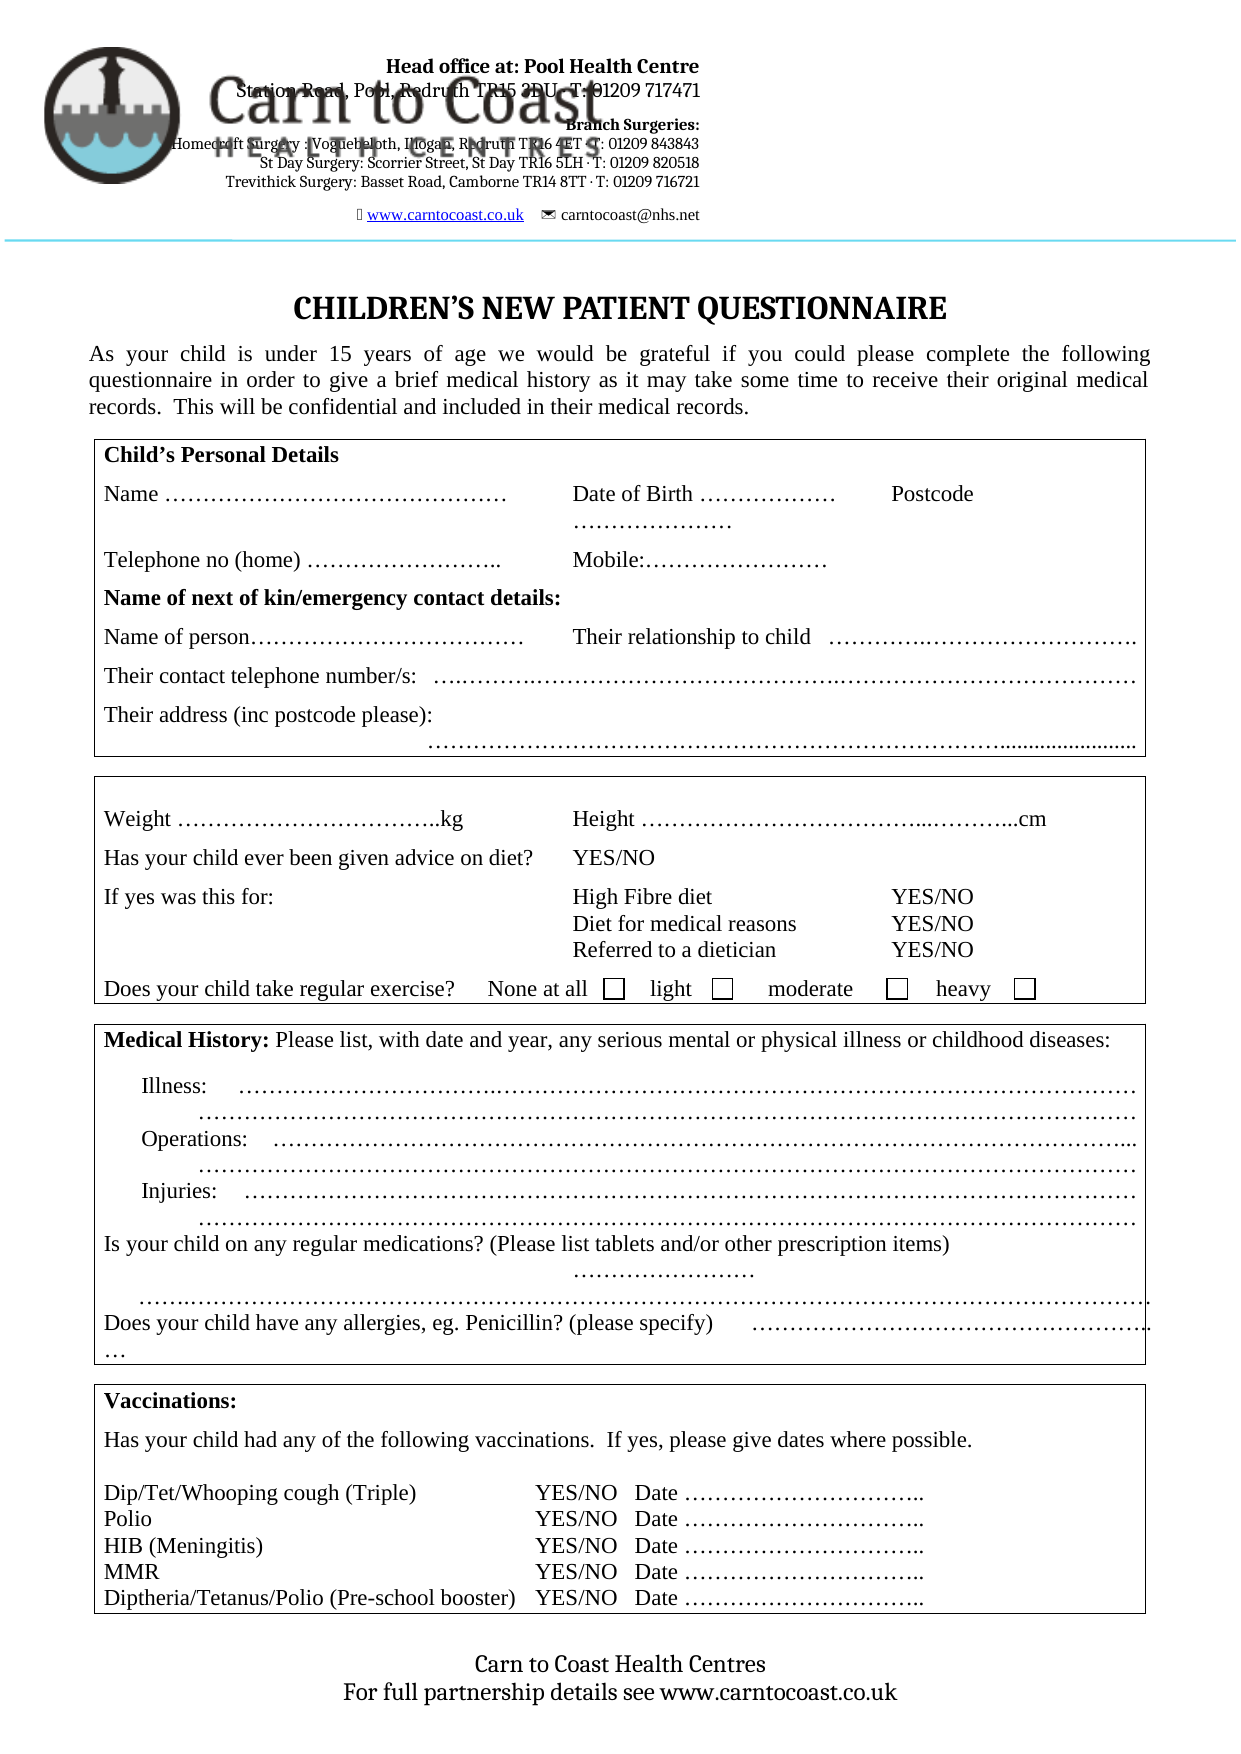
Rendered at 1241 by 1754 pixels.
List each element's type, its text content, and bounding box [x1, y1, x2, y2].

text …………………………………………………………………………………………………………… [103, 1098, 1137, 1125]
text Referred to a dietician YES/NO [103, 936, 1137, 962]
text If yes was this for: High Fibre diet YES/NO [95, 880, 1145, 909]
picture [44, 47, 620, 184]
title CHILDREN’S NEW PATIENT QUESTIONNAIRE [103, 289, 1137, 328]
text Their address (inc postcode please): …………………………………………………………………........................ [95, 698, 1145, 756]
text Does your child take regular exercise? None at all light moderate heavy [95, 972, 1145, 1003]
text Name ……………………………………… Date of Birth ……………… Postcode ………………… [95, 477, 1145, 533]
text Is your child on any regular medications? (Please list tablets and/or other prescription items) …………………… [103, 1230, 1137, 1283]
text Telephone no (home) …………………….. Mobile:…………………… [95, 542, 1145, 572]
text Has your child had any of the following vaccinations. If yes, please give dates where possible. [95, 1423, 1145, 1453]
text Illness: …………………………….………………………………………………………………………… [103, 1072, 1137, 1098]
text …….……………………………………………………………………………………………………………… [103, 1283, 1137, 1306]
text Child’s Personal Details [95, 440, 1145, 468]
text Injuries: ……………………………………………………………………………………………………… [103, 1177, 1137, 1204]
text As your child is under 15 years of age we would be grateful if you could please complete the following questionnaire in order to give a brief medical history as it may take some time to receive their original medical records. This will be confidential and included in their medical records. [89, 340, 1152, 419]
text Weight ……………………………..kg Height ………………………………...………...cm [103, 806, 1137, 832]
text Diet for medical reasons YES/NO [103, 909, 1137, 936]
text Medical History: Please list, with date and year, any serious mental or physical illness or childhood diseases: [95, 1025, 1145, 1053]
text Their contact telephone number/s: ….……….………………………………….………………………………… [95, 659, 1145, 688]
text Dip/Tet/Whooping cough (Triple) YES/NO Date ………………………….. [103, 1479, 1137, 1505]
text Diptheria/Tetanus/Polio (Pre-school booster) YES/NO Date ………………………….. [95, 1581, 1145, 1613]
text Vaccinations: [95, 1385, 1145, 1414]
text Polio YES/NO Date ………………………….. [103, 1505, 1137, 1532]
text Name of next of kin/emergency contact details: [95, 581, 1145, 611]
text …………………………………………………………………………………………………………… [103, 1204, 1137, 1230]
text Does your child have any allergies, eg. Penicillin? (please specify) ……………………………………………..… [95, 1306, 1145, 1364]
text Name of person……………………………… Their relationship to child ………….………………………. [95, 620, 1145, 650]
text Operations: …………………………………………………………………………………………………... [103, 1125, 1137, 1151]
text HIB (Meningitis) YES/NO Date ………………………….. [103, 1532, 1137, 1558]
text Has your child ever been given advice on diet? YES/NO [95, 841, 1145, 871]
text …………………………………………………………………………………………………………… [103, 1151, 1137, 1177]
text MMR YES/NO Date ………………………….. [103, 1558, 1137, 1581]
